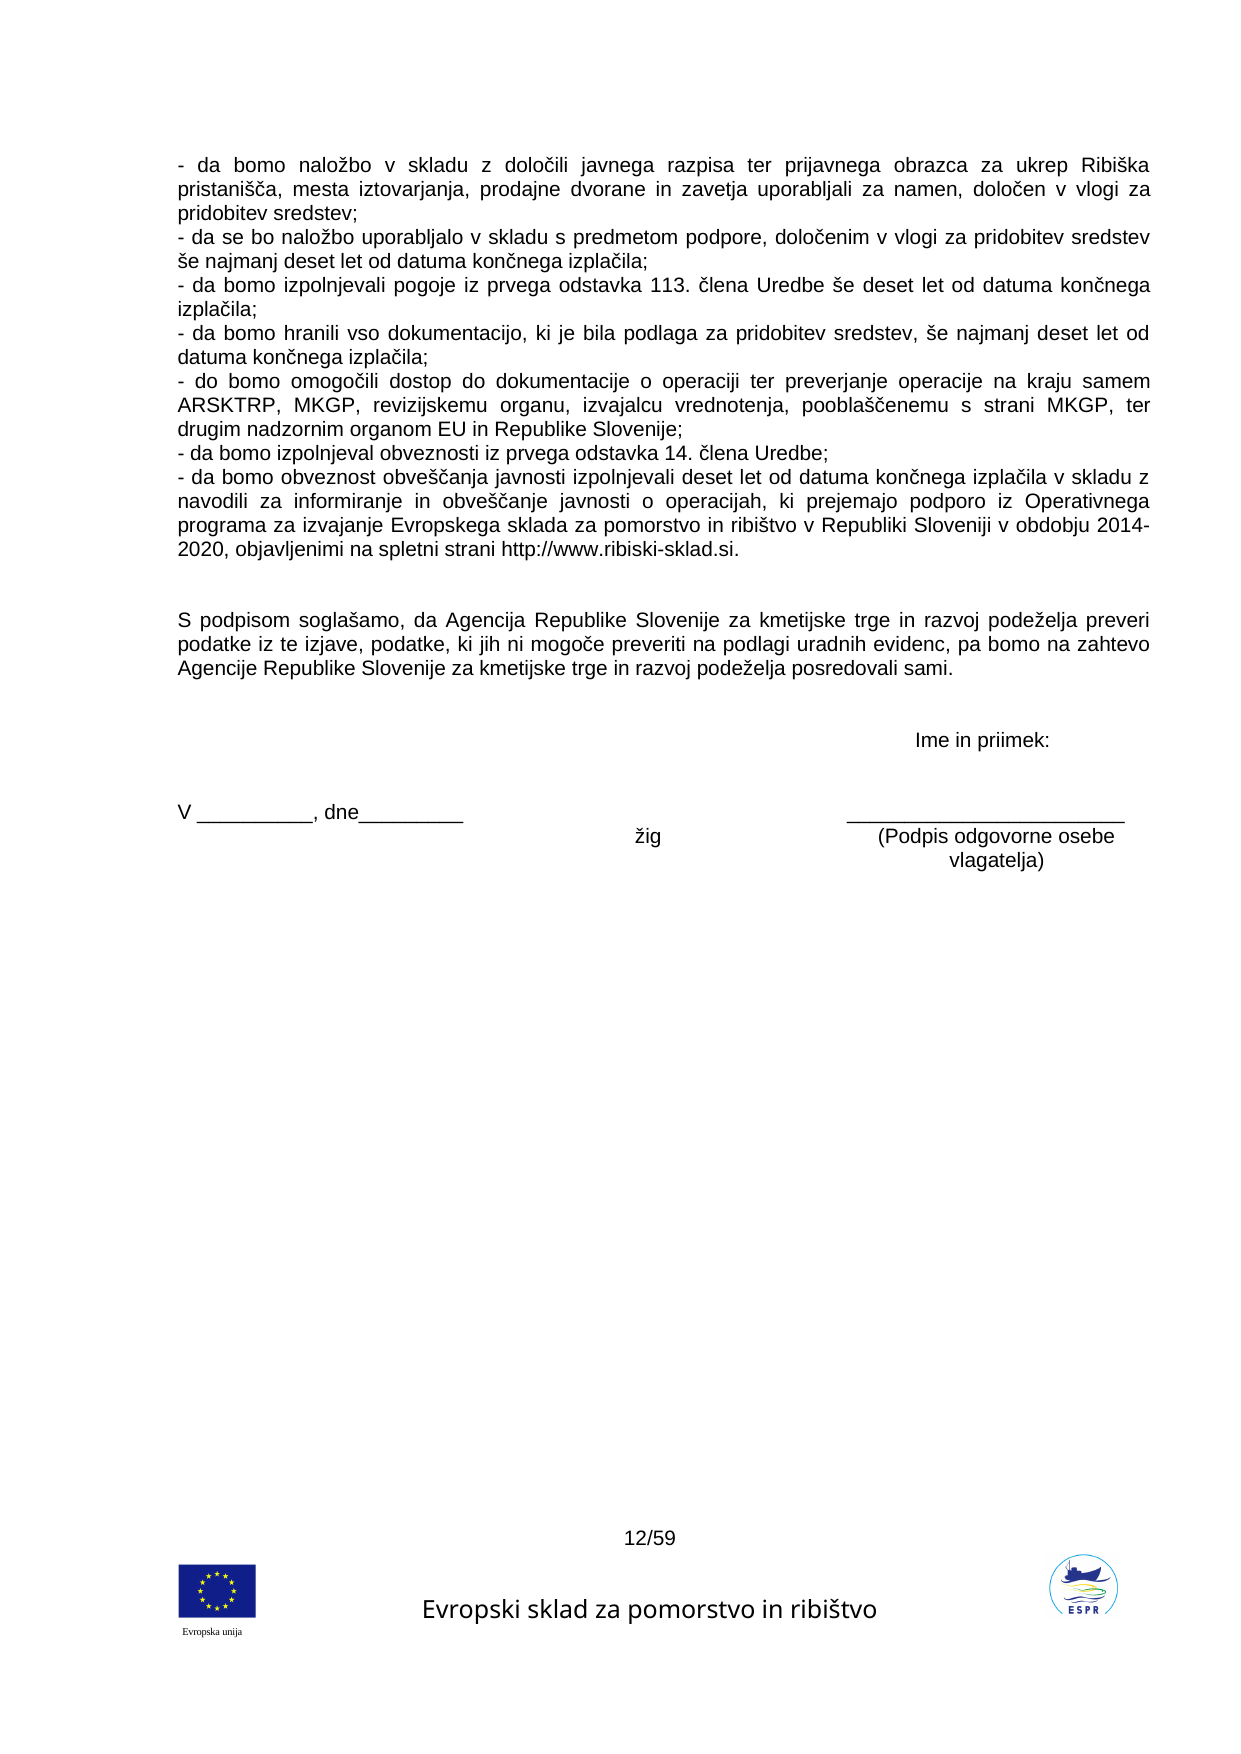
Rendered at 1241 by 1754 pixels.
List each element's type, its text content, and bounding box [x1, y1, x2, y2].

text - da bomo hranili vso dokumentacijo, ki je bila podlaga za pridobitev sredstev, še najmanj deset let od datuma končnega izplačila; [177, 321, 1152, 369]
text - da bomo naložbo v skladu z določili javnega razpisa ter prijavnega obrazca za ukrep Ribiška pristanišča, mesta iztovarjanja, prodajne dvorane in zavetja uporabljali za namen, določen v vlogi za pridobitev sredstev; [177, 153, 1152, 225]
picture [1044, 1549, 1123, 1619]
picture [177, 1563, 257, 1619]
text V __________, dne_________ ________________________ [177, 800, 1152, 824]
text - da bomo izpolnjeval obveznosti iz prvega odstavka 14. člena Uredbe; [177, 441, 1152, 464]
text - da bomo obveznost obveščanja javnosti izpolnjevali deset let od datuma končnega izplačila v skladu z navodili za informiranje in obveščanje javnosti o operacijah, ki prejemajo podporo iz Operativnega programa za izvajanje Evropskega sklada za pomorstvo in ribištvo v Republiki Sloveniji v obdobju 2014-2020, objavljenimi na spletni strani http://www.ribiski-sklad.si. [177, 464, 1152, 560]
text Ime in priimek: [177, 728, 1152, 752]
text - do bomo omogočili dostop do dokumentacije o operaciji ter preverjanje operacije na kraju samem ARSKTRP, MKGP, revizijskemu organu, izvajalcu vrednotenja, pooblaščenemu s strani MKGP, ter drugim nadzornim organom EU in Republike Slovenije; [177, 369, 1152, 441]
text vlagatelja) [841, 848, 1152, 872]
text žig (Podpis odgovorne osebe [472, 824, 1152, 848]
text - da bomo izpolnjevali pogoje iz prvega odstavka 113. člena Uredbe še deset let od datuma končnega izplačila; [177, 273, 1152, 321]
text S podpisom soglašamo, da Agencija Republike Slovenije za kmetijske trge in razvoj podeželja preveri podatke iz te izjave, podatke, ki jih ni mogoče preveriti na podlagi uradnih evidenc, pa bomo na zahtevo Agencije Republike Slovenije za kmetijske trge in razvoj podeželja posredovali sami. [177, 608, 1152, 680]
text - da se bo naložbo uporabljalo v skladu s predmetom podpore, določenim v vlogi za pridobitev sredstev še najmanj deset let od datuma končnega izplačila; [177, 225, 1152, 273]
